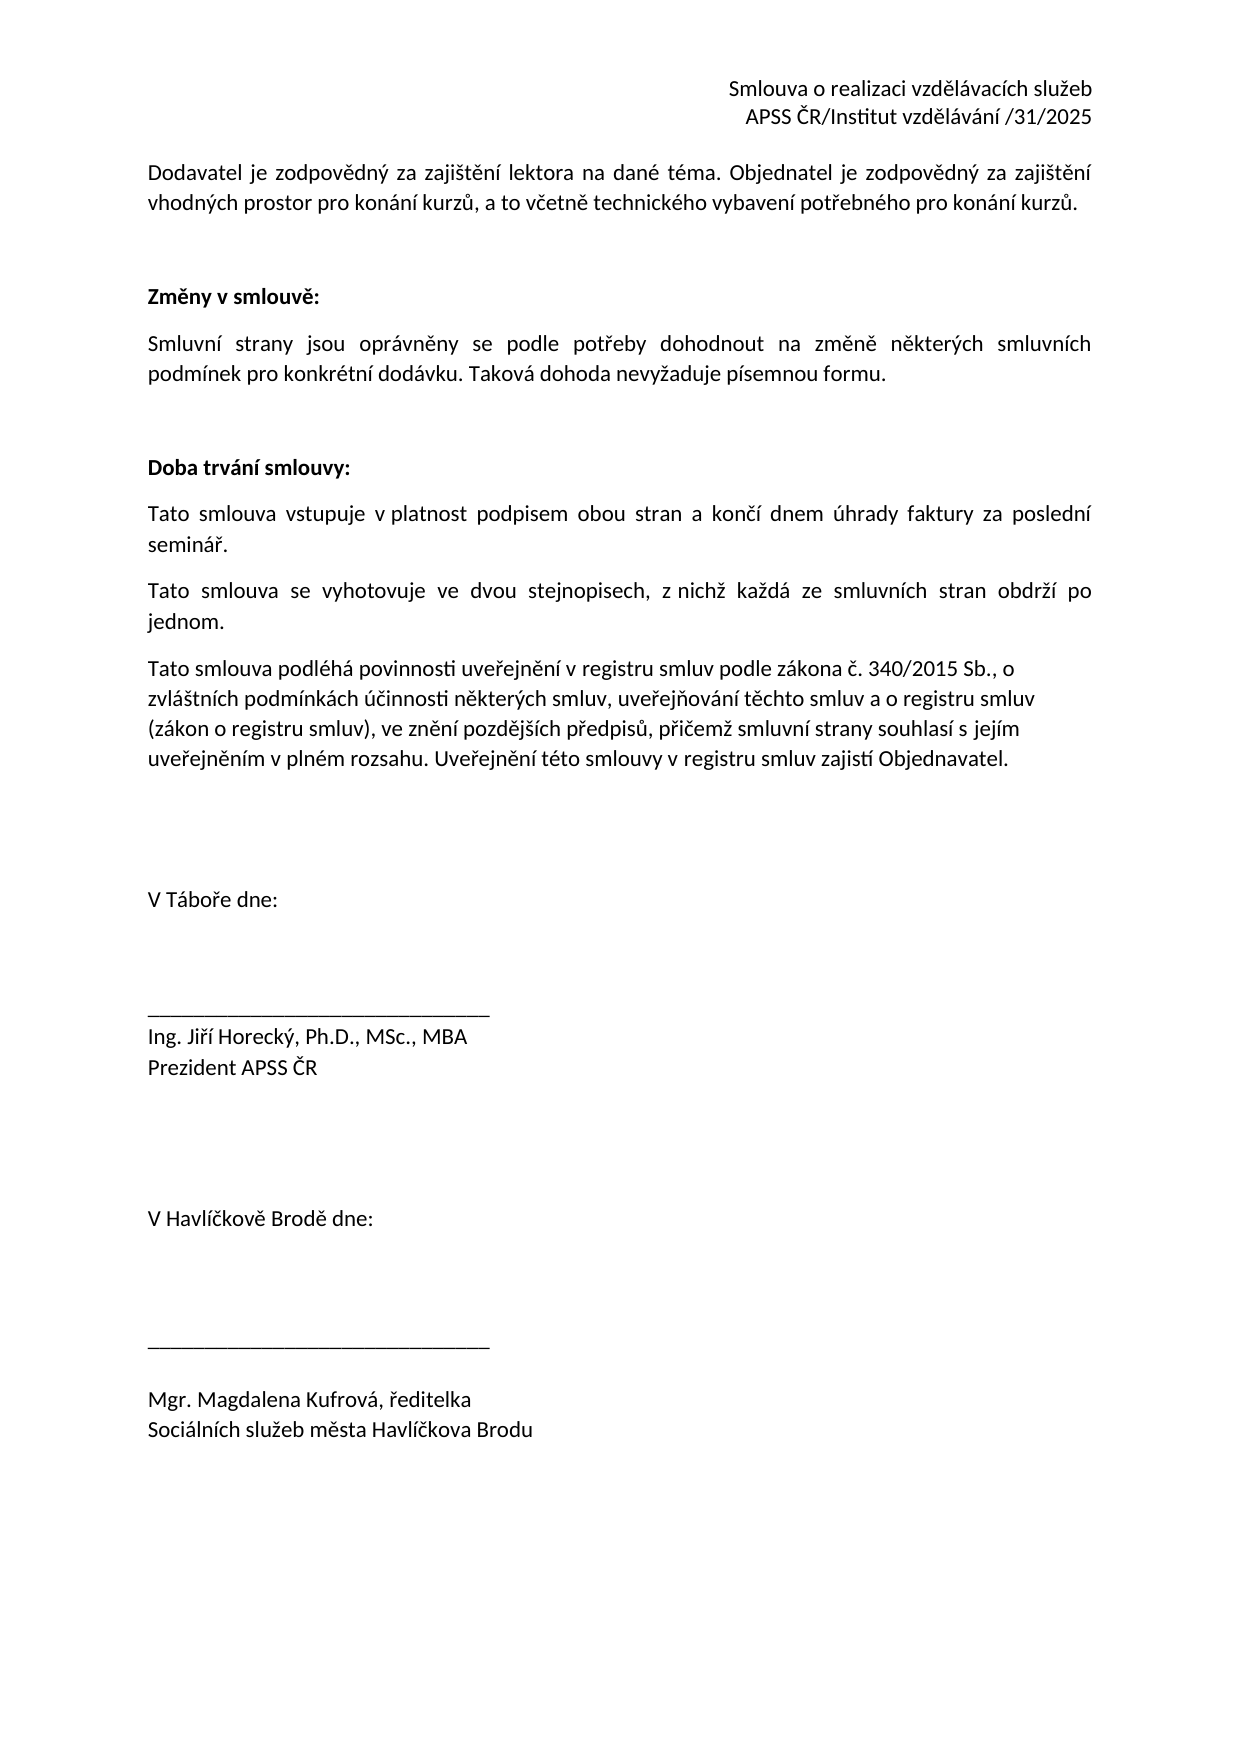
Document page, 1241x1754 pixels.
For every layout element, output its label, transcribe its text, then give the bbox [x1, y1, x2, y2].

text Prezident APSS ČR [148, 1053, 1093, 1081]
text Smluvní strany jsou oprávněny se podle potřeby dohodnout na změně některých smluvních podmínek pro konkrétní dodávku. Taková dohoda nevyžaduje písemnou formu. [148, 329, 1093, 387]
text V Havlíčkově Brodě dne: [148, 1204, 1093, 1232]
text Tato smlouva vstupuje v platnost podpisem obou stran a končí dnem úhrady faktury za poslední seminář. [148, 499, 1093, 558]
text V Táboře dne: [148, 885, 1093, 913]
text Ing. Jiří Horecký, Ph.D., MSc., MBA [148, 1022, 1093, 1050]
text Mgr. Magdalena Kufrová, ředitelka [148, 1385, 1093, 1413]
text Doba trvání smlouvy: [148, 453, 1093, 481]
text ______________________________ [148, 1324, 1093, 1352]
text Sociálních služeb města Havlíčkova Brodu [148, 1415, 1093, 1443]
text ______________________________ [148, 992, 1093, 1020]
text Změny v smlouvě: [148, 282, 1093, 310]
text Dodavatel je zodpovědný za zajištění lektora na dané téma. Objednatel je zodpovědný za zajištění vhodných prostor pro konání kurzů, a to včetně technického vybavení potřebného pro konání kurzů. [148, 158, 1093, 216]
text Tato smlouva se vyhotovuje ve dvou stejnopisech, z nichž každá ze smluvních stran obdrží po jednom. [148, 577, 1093, 635]
text Tato smlouva podléhá povinnosti uveřejnění v registru smluv podle zákona č. 340/2015 Sb., o zvláštních podmínkách účinnosti některých smluv, uveřejňování těchto smluv a o registru smluv (zákon o registru smluv), ve znění pozdějších předpisů, přičemž smluvní strany souhlasí s jejím uveřejněním v plném rozsahu. Uveřejnění této smlouvy v registru smluv zajistí Objednavatel. [148, 654, 1093, 772]
